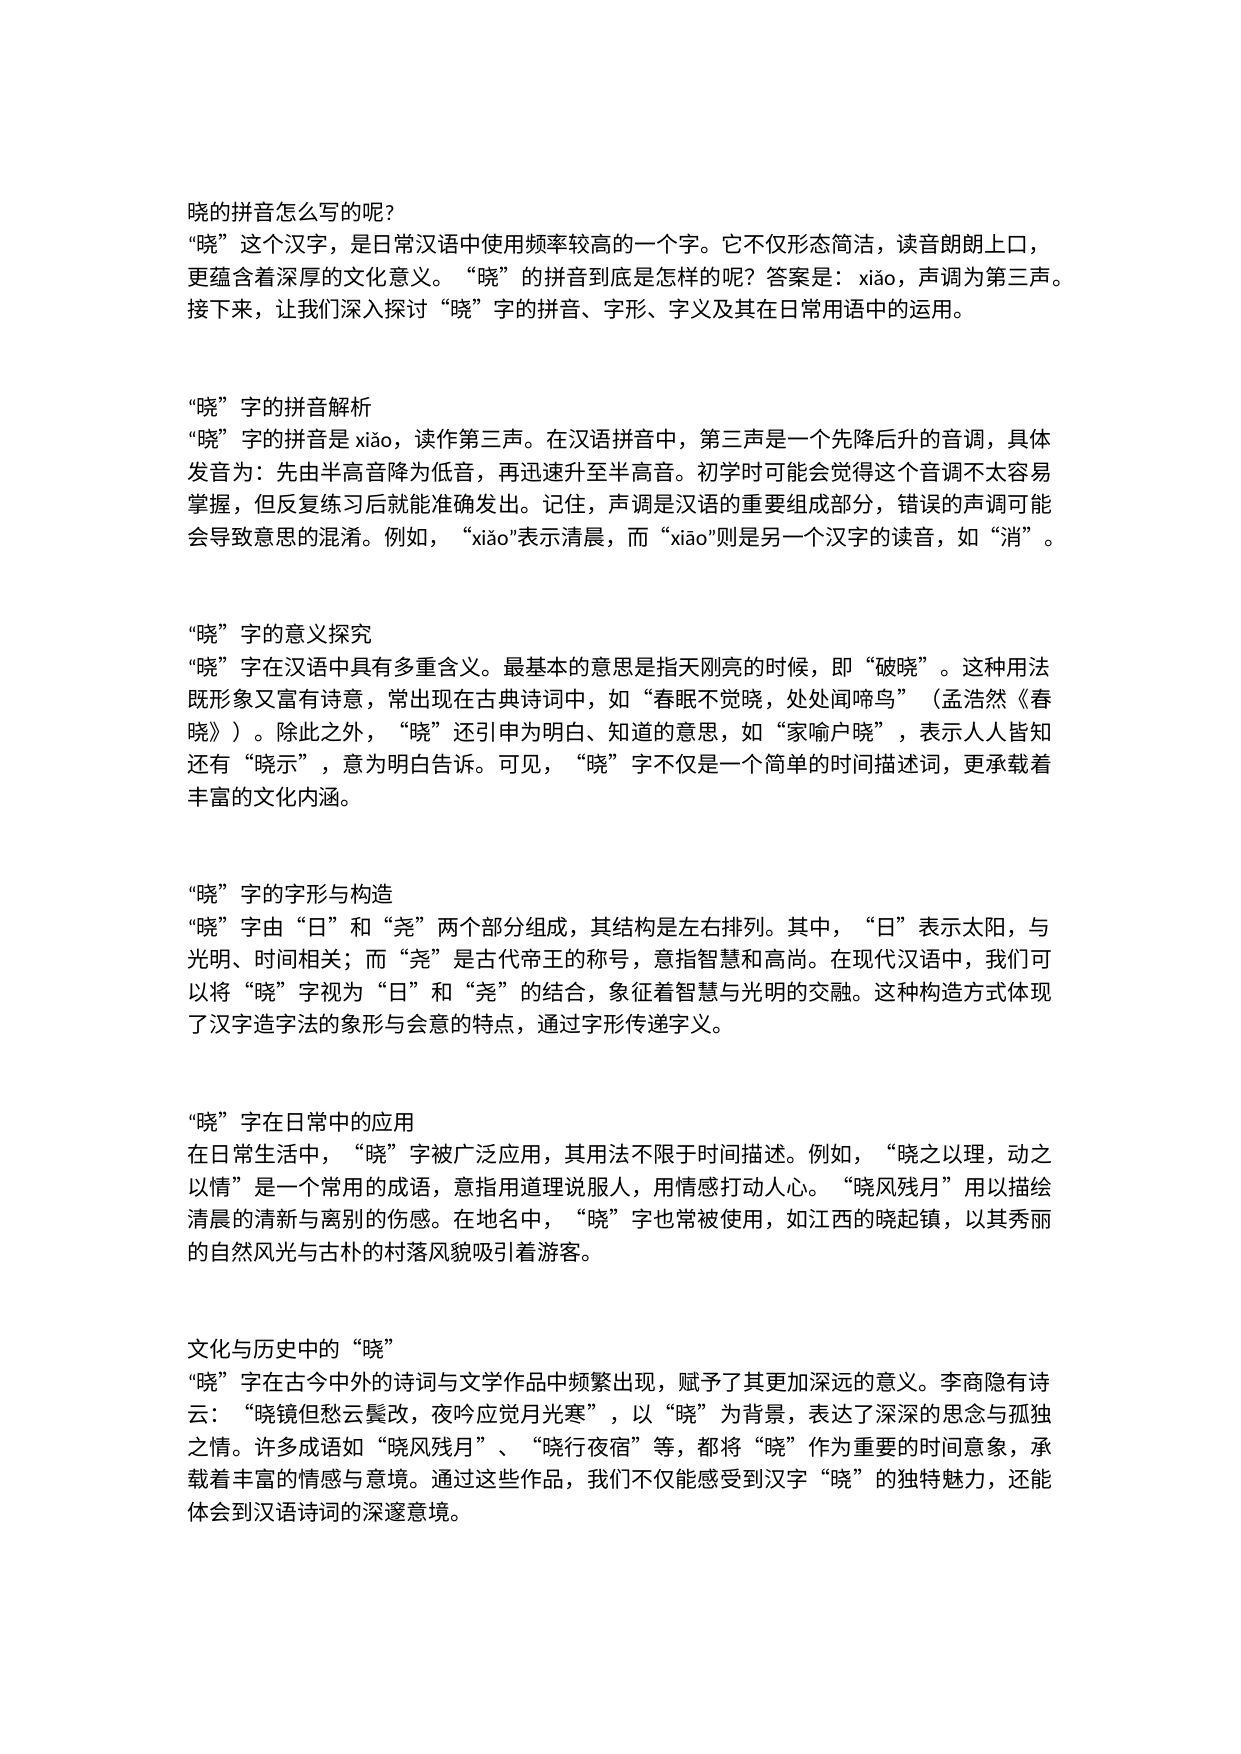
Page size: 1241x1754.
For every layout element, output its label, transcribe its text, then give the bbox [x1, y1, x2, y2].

text “晓”字的拼音是xiǎo，读作第三声。在汉语拼音中，第三声是一个先降后升的音调，具体发音为：先由半高音降为低音，再迅速升至半高音。初学时可能会觉得这个音调不太容易掌握，但反复练习后就能准确发出。记住，声调是汉语的重要组成部分，错误的声调可能会导致意思的混淆。例如，“xiǎo”表示清晨，而“xiāo”则是另一个汉字的读音，如“消”。 [187, 422, 1053, 552]
text 晓的拼音怎么写的呢? [187, 194, 1053, 227]
text “晓”字的拼音解析 [187, 389, 1053, 422]
text “晓”字在古今中外的诗词与文学作品中频繁出现，赋予了其更加深远的意义。李商隐有诗云：“晓镜但愁云鬓改，夜吟应觉月光寒”，以“晓”为背景，表达了深深的思念与孤独之情。许多成语如“晓风残月”、“晓行夜宿”等，都将“晓”作为重要的时间意象，承载着丰富的情感与意境。通过这些作品，我们不仅能感受到汉字“晓”的独特魅力，还能体会到汉语诗词的深邃意境。 [187, 1364, 1053, 1527]
text “晓”字在汉语中具有多重含义。最基本的意思是指天刚亮的时候，即“破晓”。这种用法既形象又富有诗意，常出现在古典诗词中，如“春眠不觉晓，处处闻啼鸟”（孟浩然《春晓》）。除此之外，“晓”还引申为明白、知道的意思，如“家喻户晓”，表示人人皆知。还有“晓示”，意为明白告诉。可见，“晓”字不仅是一个简单的时间描述词，更承载着丰富的文化内涵。 [187, 649, 1053, 812]
text “晓”字由“日”和“尧”两个部分组成，其结构是左右排列。其中，“日”表示太阳，与光明、时间相关；而“尧”是古代帝王的称号，意指智慧和高尚。在现代汉语中，我们可以将“晓”字视为“日”和“尧”的结合，象征着智慧与光明的交融。这种构造方式体现了汉字造字法的象形与会意的特点，通过字形传递字义。 [187, 909, 1053, 1039]
text 在日常生活中，“晓”字被广泛应用，其用法不限于时间描述。例如，“晓之以理，动之以情”是一个常用的成语，意指用道理说服人，用情感打动人心。“晓风残月”用以描绘清晨的清新与离别的伤感。在地名中，“晓”字也常被使用，如江西的晓起镇，以其秀丽的自然风光与古朴的村落风貌吸引着游客。 [187, 1137, 1053, 1267]
text “晓”字在日常中的应用 [187, 1104, 1053, 1137]
text 文化与历史中的“晓” [187, 1332, 1053, 1364]
text “晓”字的意义探究 [187, 617, 1053, 649]
text “晓”字的字形与构造 [187, 877, 1053, 909]
text “晓”这个汉字，是日常汉语中使用频率较高的一个字。它不仅形态简洁，读音朗朗上口，更蕴含着深厚的文化意义。“晓”的拼音到底是怎样的呢？答案是：xiǎo，声调为第三声。接下来，让我们深入探讨“晓”字的拼音、字形、字义及其在日常用语中的运用。 [187, 227, 1053, 324]
